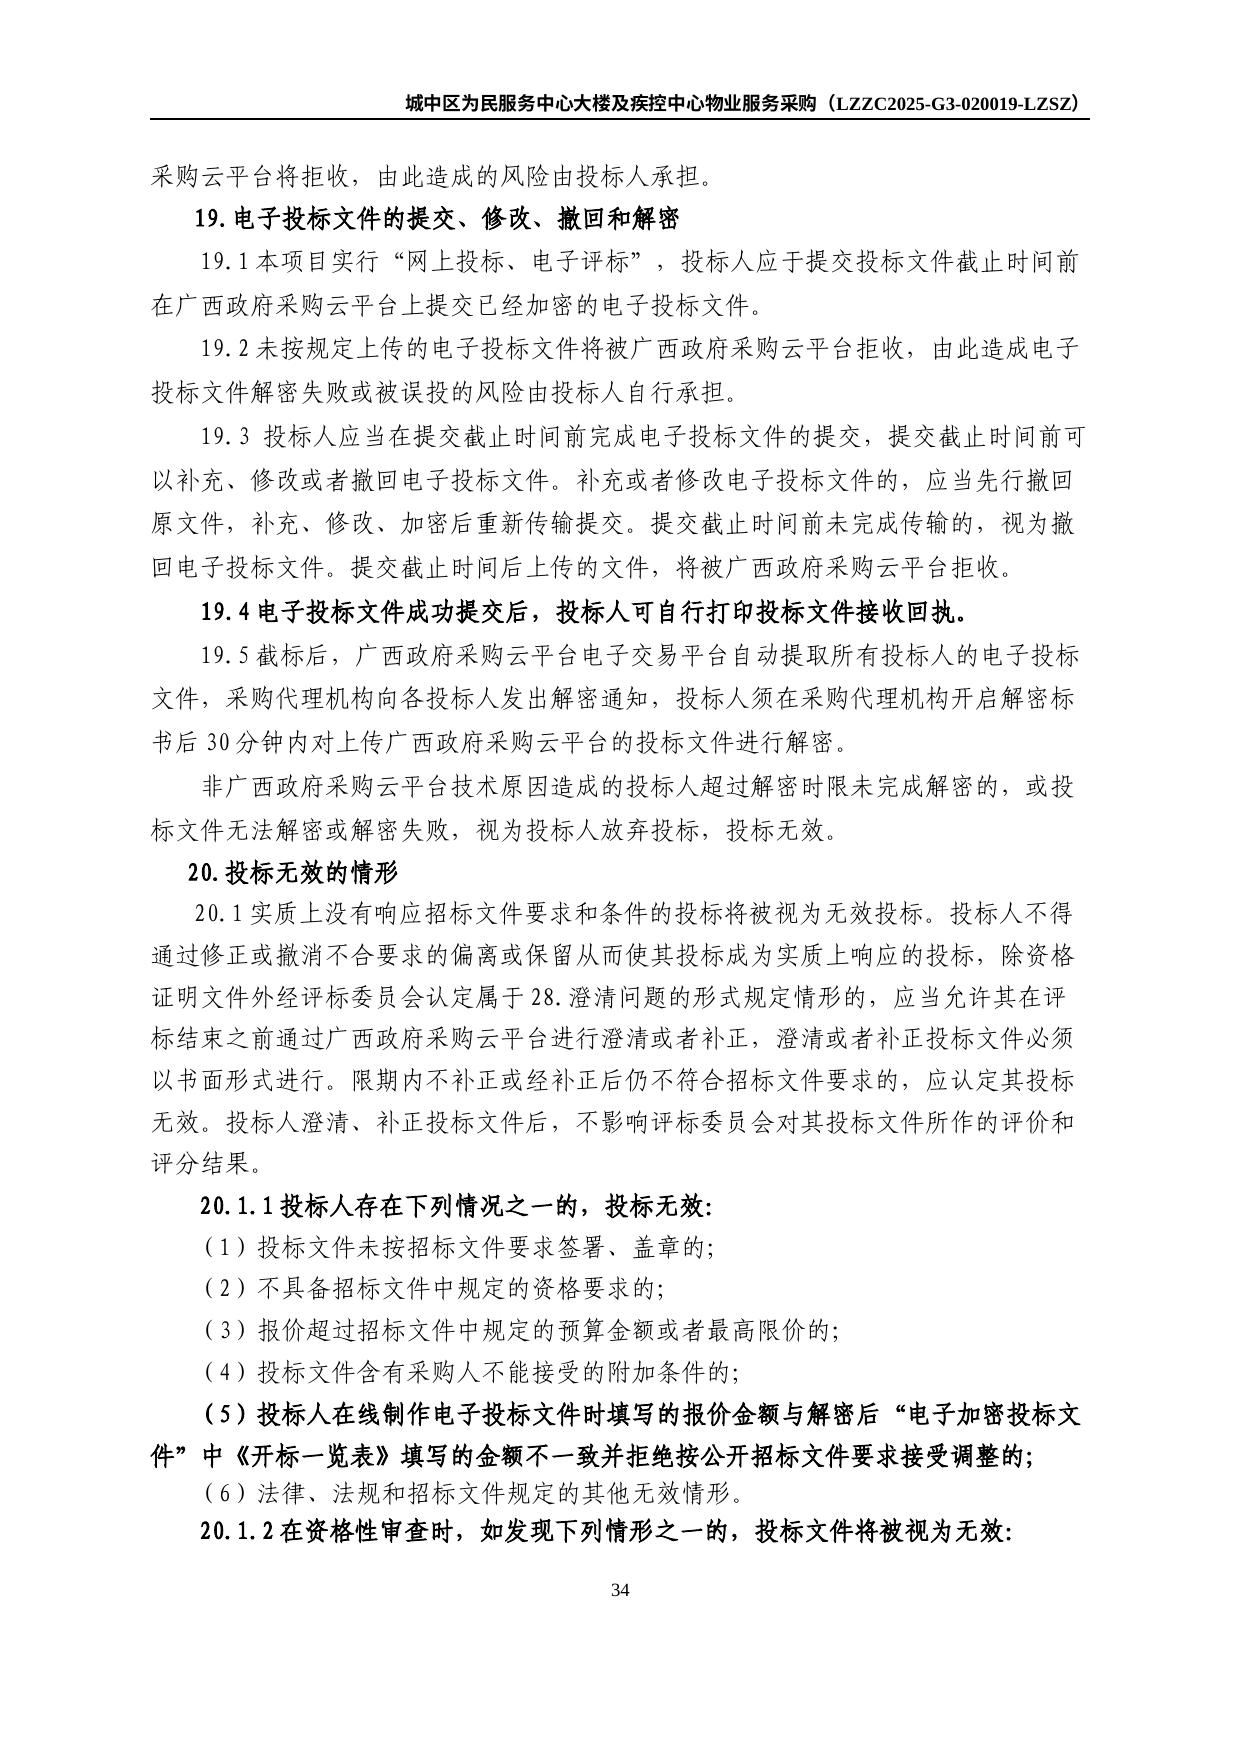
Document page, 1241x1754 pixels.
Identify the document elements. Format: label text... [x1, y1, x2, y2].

text 20.投标无效的情形 [150, 848, 1090, 889]
text （3）报价超过招标文件中规定的预算金额或者最高限价的； [150, 1306, 1090, 1348]
text 19.电子投标文件的提交、修改、撤回和解密 [150, 194, 1090, 235]
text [150, 150, 1090, 194]
text （2）不具备招标文件中规定的资格要求的； [150, 1264, 1090, 1306]
text （4）投标文件含有采购人不能接受的附加条件的； [150, 1348, 1090, 1389]
text （1）投标文件未按招标文件要求签署、盖章的； [150, 1223, 1090, 1264]
text 19.4电子投标文件成功提交后，投标人可自行打印投标文件接收回执。 [150, 585, 1090, 629]
text （6）法律、法规和招标文件规定的其他无效情形。 [150, 1473, 1124, 1510]
text 20.1.2在资格性审查时，如发现下列情形之一的，投标文件将被视为无效： [150, 1510, 1124, 1547]
text 19.1本项目实行“网上投标、电子评标”，投标人应于提交投标文件截止时间前在广西政府采购云平台上提交已经加密的电子投标文件。 [150, 235, 1090, 323]
text 20.1实质上没有响应招标文件要求和条件的投标将被视为无效投标。投标人不得通过修正或撤消不合要求的偏离或保留从而使其投标成为实质上响应的投标，除资格证明文件外经评标委员会认定属于28.澄清问题的形式规定情形的，应当允许其在评标结束之前通过广西政府采购云平台进行澄清或者补正，澄清或者补正投标文件必须以书面形式进行。限期内不补正或经补正后仍不符合招标文件要求的，应认定其投标无效。投标人澄清、补正投标文件后，不影响评标委员会对其投标文件所作的评价和评分结果。 [150, 889, 1090, 1181]
text 19.5截标后，广西政府采购云平台电子交易平台自动提取所有投标人的电子投标文件，采购代理机构向各投标人发出解密通知，投标人须在采购代理机构开启解密标书后30分钟内对上传广西政府采购云平台的投标文件进行解密。 [150, 629, 1090, 760]
text 19.2未按规定上传的电子投标文件将被广西政府采购云平台拒收，由此造成电子投标文件解密失败或被误投的风险由投标人自行承担。 [150, 323, 1090, 410]
text 非广西政府采购云平台技术原因造成的投标人超过解密时限未完成解密的，或投标文件无法解密或解密失败，视为投标人放弃投标，投标无效。 [150, 760, 1090, 848]
text 19.3 投标人应当在提交截止时间前完成电子投标文件的提交，提交截止时间前可以补充、修改或者撤回电子投标文件。补充或者修改电子投标文件的，应当先行撤回原文件，补充、修改、加密后重新传输提交。提交截止时间前未完成传输的，视为撤回电子投标文件。提交截止时间后上传的文件，将被广西政府采购云平台拒收。 [150, 410, 1090, 585]
text （5）投标人在线制作电子投标文件时填写的报价金额与解密后“电子加密投标文件”中《开标一览表》填写的金额不一致并拒绝按公开招标文件要求接受调整的； [150, 1389, 1090, 1473]
text 20.1.1投标人存在下列情况之一的，投标无效： [150, 1181, 1090, 1223]
